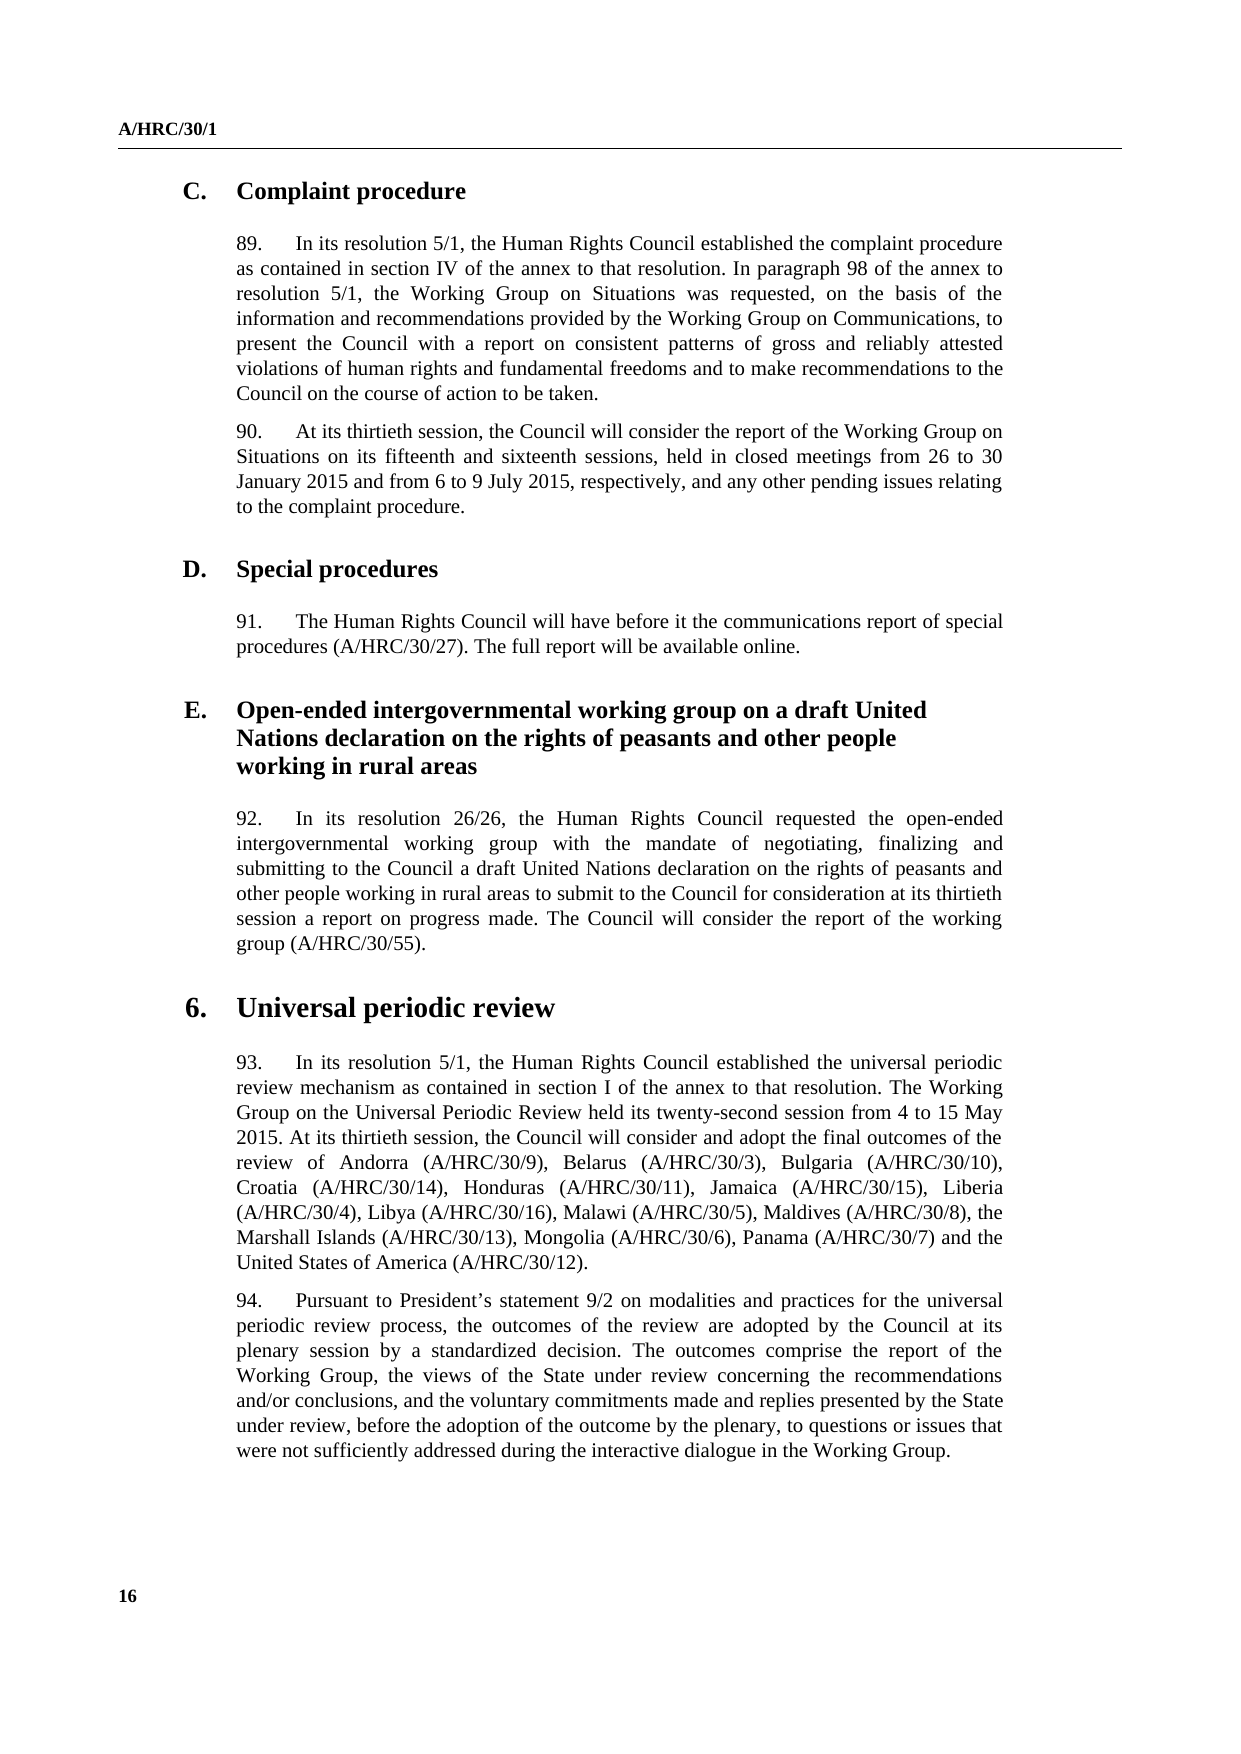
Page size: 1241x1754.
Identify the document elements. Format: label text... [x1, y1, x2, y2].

text 92. In its resolution 26/26, the Human Rights Council requested the open-ended intergovernmental working group with the mandate of negotiating, finalizing and submitting to the Council a draft United Nations declaration on the rights of peasants and other people working in rural areas to submit to the Council for consideration at its thirtieth session a report on progress made. The Council will consider the report of the working group (A/HRC/30/55). [236, 805, 1004, 955]
text E. Open-ended intergovernmental working group on a draft United Nations declaration on the rights of peasants and other people working in rural areas [118, 696, 1004, 780]
text 6. Universal periodic review [118, 993, 1004, 1024]
text 93. In its resolution 5/1, the Human Rights Council established the universal periodic review mechanism as contained in section I of the annex to that resolution. The Working Group on the Universal Periodic Review held its twenty-second session from 4 to 15 May 2015. At its thirtieth session, the Council will consider and adopt the final outcomes of the review of Andorra (A/HRC/30/9), Belarus (A/HRC/30/3), Bulgaria (A/HRC/30/10), Croatia (A/HRC/30/14), Honduras (A/HRC/30/11), Jamaica (A/HRC/30/15), Liberia (A/HRC/30/4), Libya (A/HRC/30/16), Malawi (A/HRC/30/5), Maldives (A/HRC/30/8), the Marshall Islands (A/HRC/30/13), Mongolia (A/HRC/30/6), Panama (A/HRC/30/7) and the United States of America (A/HRC/30/12). [236, 1049, 1004, 1274]
text D. Special procedures [118, 555, 1004, 583]
text 91. The Human Rights Council will have before it the communications report of special procedures (A/HRC/30/27). The full report will be available online. [236, 608, 1004, 658]
text C. Complaint procedure [118, 177, 1004, 205]
text 90. At its thirtieth session, the Council will consider the report of the Working Group on Situations on its fifteenth and sixteenth sessions, held in closed meetings from 26 to 30 January 2015 and from 6 to 9 July 2015, respectively, and any other pending issues relating to the complaint procedure. [236, 418, 1004, 518]
text 89. In its resolution 5/1, the Human Rights Council established the complaint procedure as contained in section IV of the annex to that resolution. In paragraph 98 of the annex to resolution 5/1, the Working Group on Situations was requested, on the basis of the information and recommendations provided by the Working Group on Communications, to present the Council with a report on consistent patterns of gross and reliably attested violations of human rights and fundamental freedoms and to make recommendations to the Council on the course of action to be taken. [236, 230, 1004, 405]
text 94. Pursuant to President’s statement 9/2 on modalities and practices for the universal periodic review process, the outcomes of the review are adopted by the Council at its plenary session by a standardized decision. The outcomes comprise the report of the Working Group, the views of the State under review concerning the recommendations and/or conclusions, and the voluntary commitments made and replies presented by the State under review, before the adoption of the outcome by the plenary, to questions or issues that were not sufficiently addressed during the interactive dialogue in the Working Group. [236, 1287, 1004, 1462]
